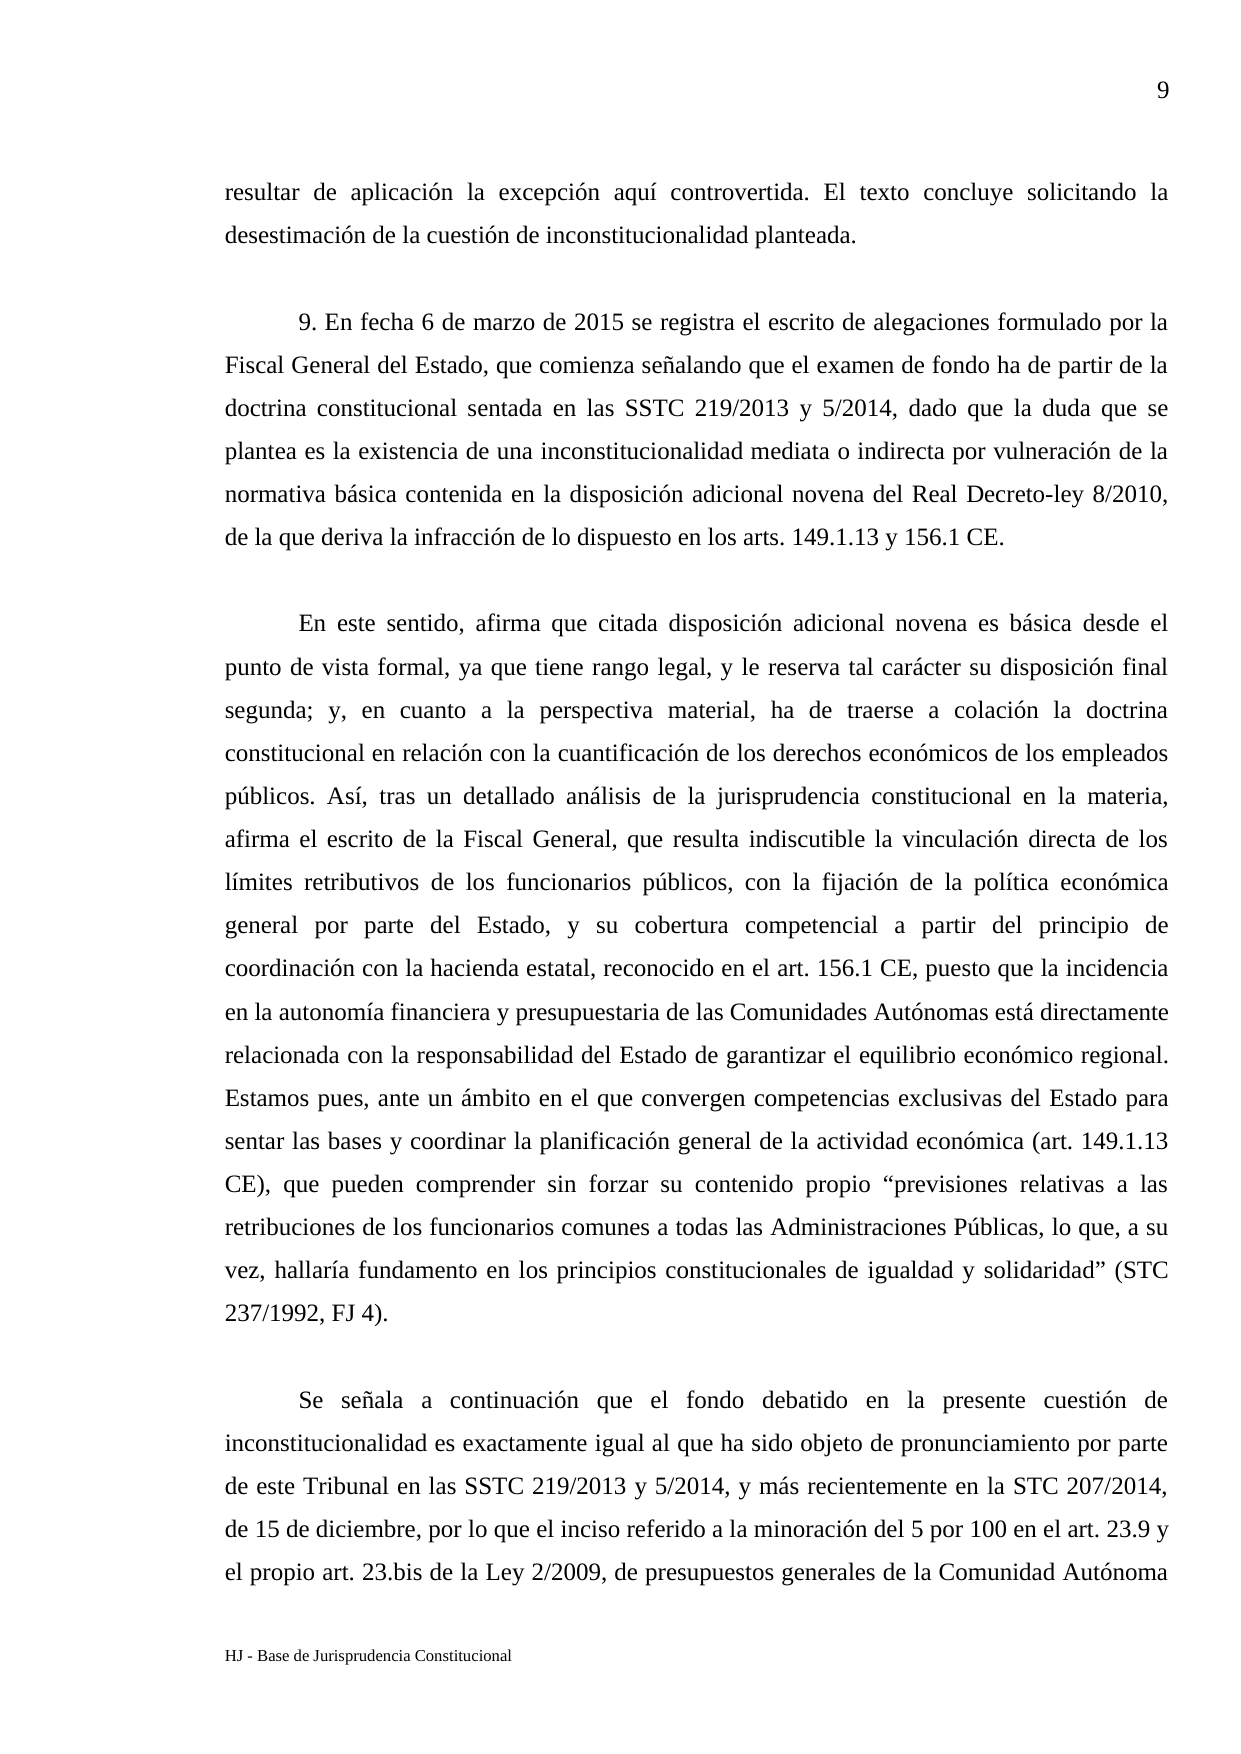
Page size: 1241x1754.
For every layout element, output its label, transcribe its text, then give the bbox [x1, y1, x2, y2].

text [224, 1385, 1169, 1586]
text En este sentido, afirma que citada disposición adicional novena es básica desde el punto de vista formal, ya que tiene rango legal, y le reserva tal carácter su disposición final segunda; y, en cuanto a la perspectiva material, ha de traerse a colación la doctrina constitucional en relación con la cuantificación de los derechos económicos de los empleados públicos. Así, tras un detallado análisis de la jurisprudencia constitucional en la materia, afirma el escrito de la Fiscal General, que resulta indiscutible la vinculación directa de los límites retributivos de los funcionarios públicos, con la fijación de la política económica general por parte del Estado, y su cobertura competencial a partir del principio de coordinación con la hacienda estatal, reconocido en el art. 156.1 CE, puesto que la incidencia en la autonomía financiera y presupuestaria de las Comunidades Autónomas está directamente relacionada con la responsabilidad del Estado de garantizar el equilibrio económico regional. Estamos pues, ante un ámbito en el que convergen competencias exclusivas del Estado para sentar las bases y coordinar la planificación general de la actividad económica (art. 149.1.13 CE), que pueden comprender sin forzar su contenido propio “previsiones relativas a las retribuciones de los funcionarios comunes a todas las Administraciones Públicas, lo que, a su vez, hallaría fundamento en los principios constitucionales de igualdad y solidaridad” (STC 237/1992, FJ 4). [224, 608, 1169, 1327]
text 9. En fecha 6 de marzo de 2015 se registra el escrito de alegaciones formulado por la Fiscal General del Estado, que comienza señalando que el examen de fondo ha de partir de la doctrina constitucional sentada en las SSTC 219/2013 y 5/2014, dado que la duda que se plantea es la existencia de una inconstitucionalidad mediata o indirecta por vulneración de la normativa básica contenida en la disposición adicional novena del Real Decreto-ley 8/2010, de la que deriva la infracción de lo dispuesto en los arts. 149.1.13 y 156.1 CE. [224, 307, 1169, 551]
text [224, 177, 1169, 249]
